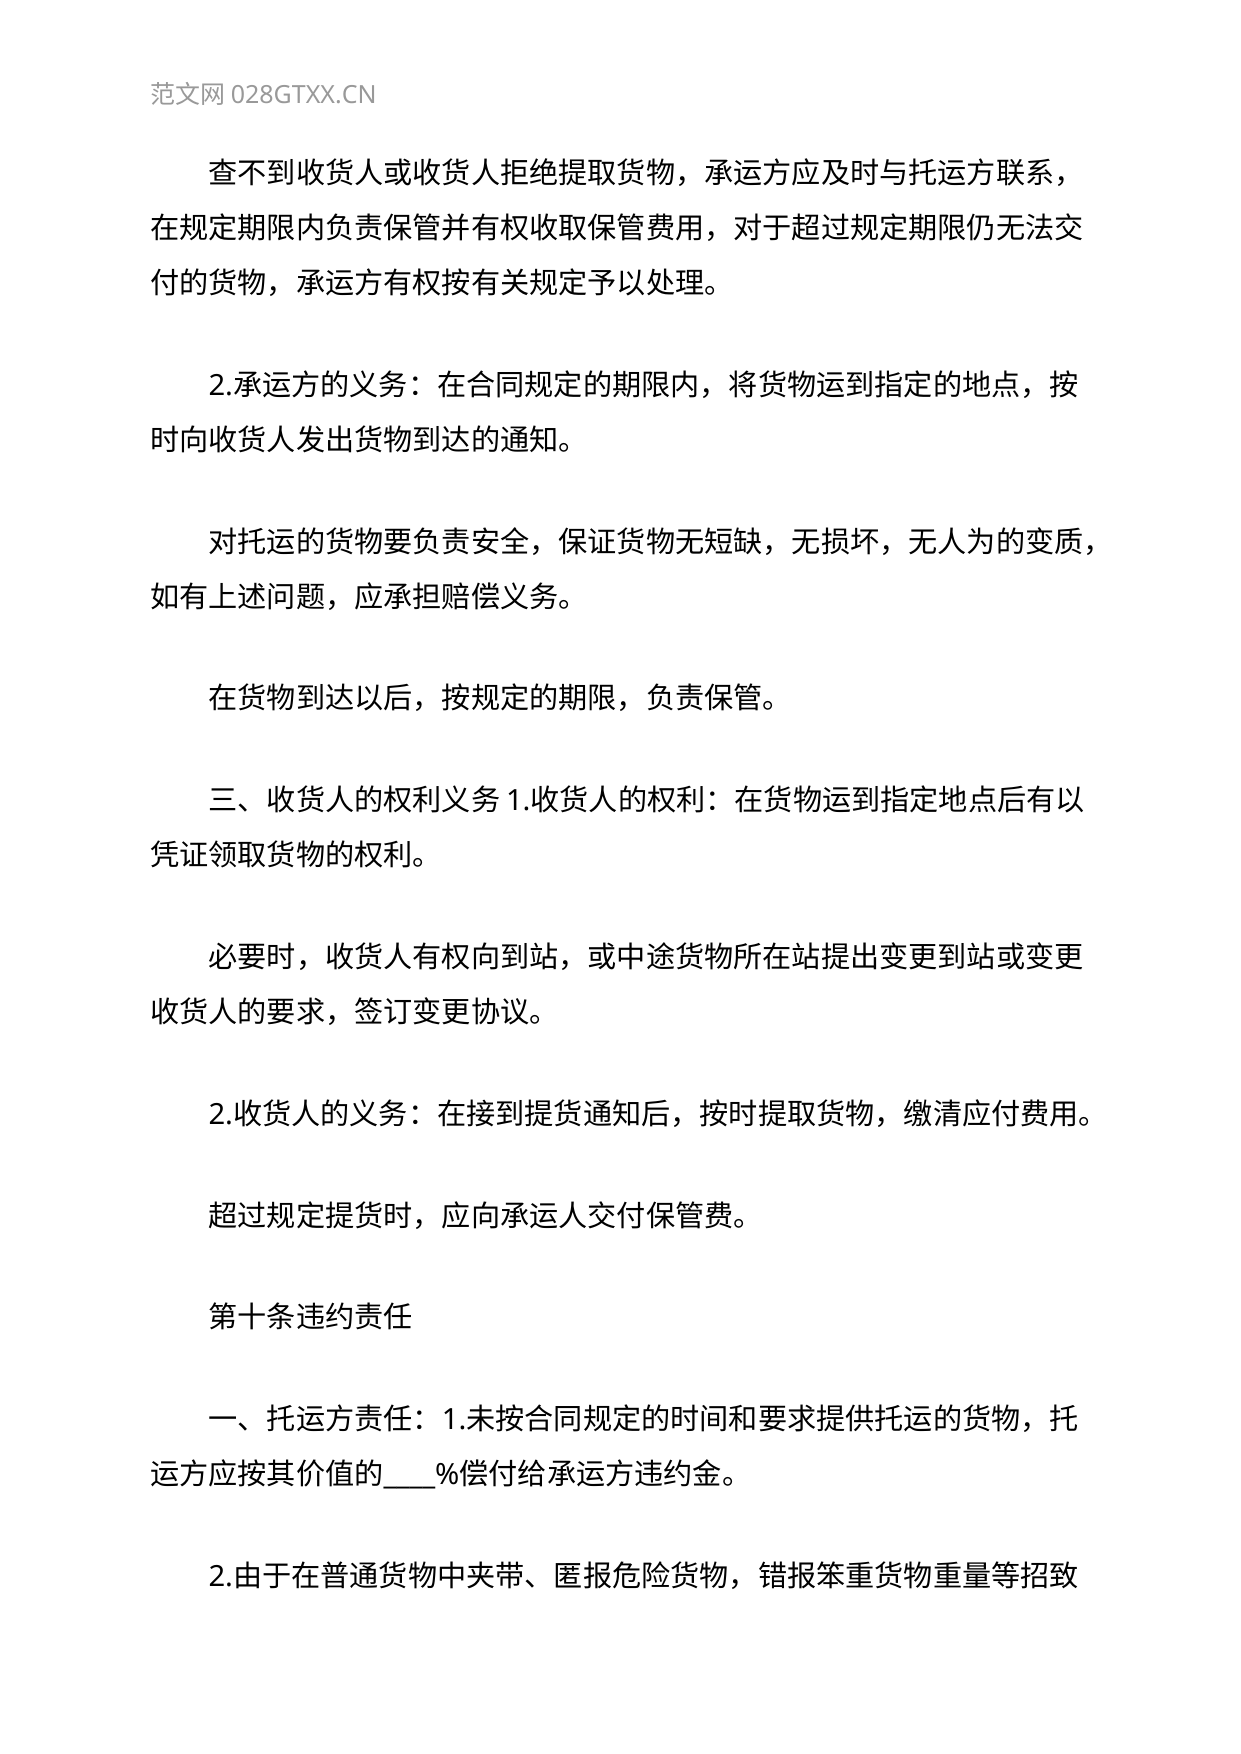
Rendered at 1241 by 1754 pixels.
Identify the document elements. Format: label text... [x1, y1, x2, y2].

text 2.承运方的义务：在合同规定的期限内，将货物运到指定的地点，按时向收货人发出货物到达的通知。 [150, 362, 1090, 459]
text 一、托运方责任：1.未按合同规定的时间和要求提供托运的货物，托运方应按其价值的____%偿付给承运方违约金。 [150, 1396, 1090, 1493]
text 查不到收货人或收货人拒绝提取货物，承运方应及时与托运方联系，在规定期限内负责保管并有权收取保管费用，对于超过规定期限仍无法交付的货物，承运方有权按有关规定予以处理。 [150, 150, 1090, 302]
text 对托运的货物要负责安全，保证货物无短缺，无损坏，无人为的变质，如有上述问题，应承担赔偿义务。 [150, 518, 1090, 616]
text 超过规定提货时，应向承运人交付保管费。 [150, 1192, 1090, 1234]
text 三、收货人的权利义务1.收货人的权利：在货物运到指定地点后有以凭证领取货物的权利。 [150, 777, 1090, 874]
text 2.收货人的义务：在接到提货通知后，按时提取货物，缴清应付费用。 [150, 1090, 1090, 1133]
text 必要时，收货人有权向到站，或中途货物所在站提出变更到站或变更收货人的要求，签订变更协议。 [150, 933, 1090, 1031]
text 在货物到达以后，按规定的期限，负责保管。 [150, 675, 1090, 717]
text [150, 1553, 1090, 1595]
text 第十条违约责任 [150, 1294, 1090, 1336]
